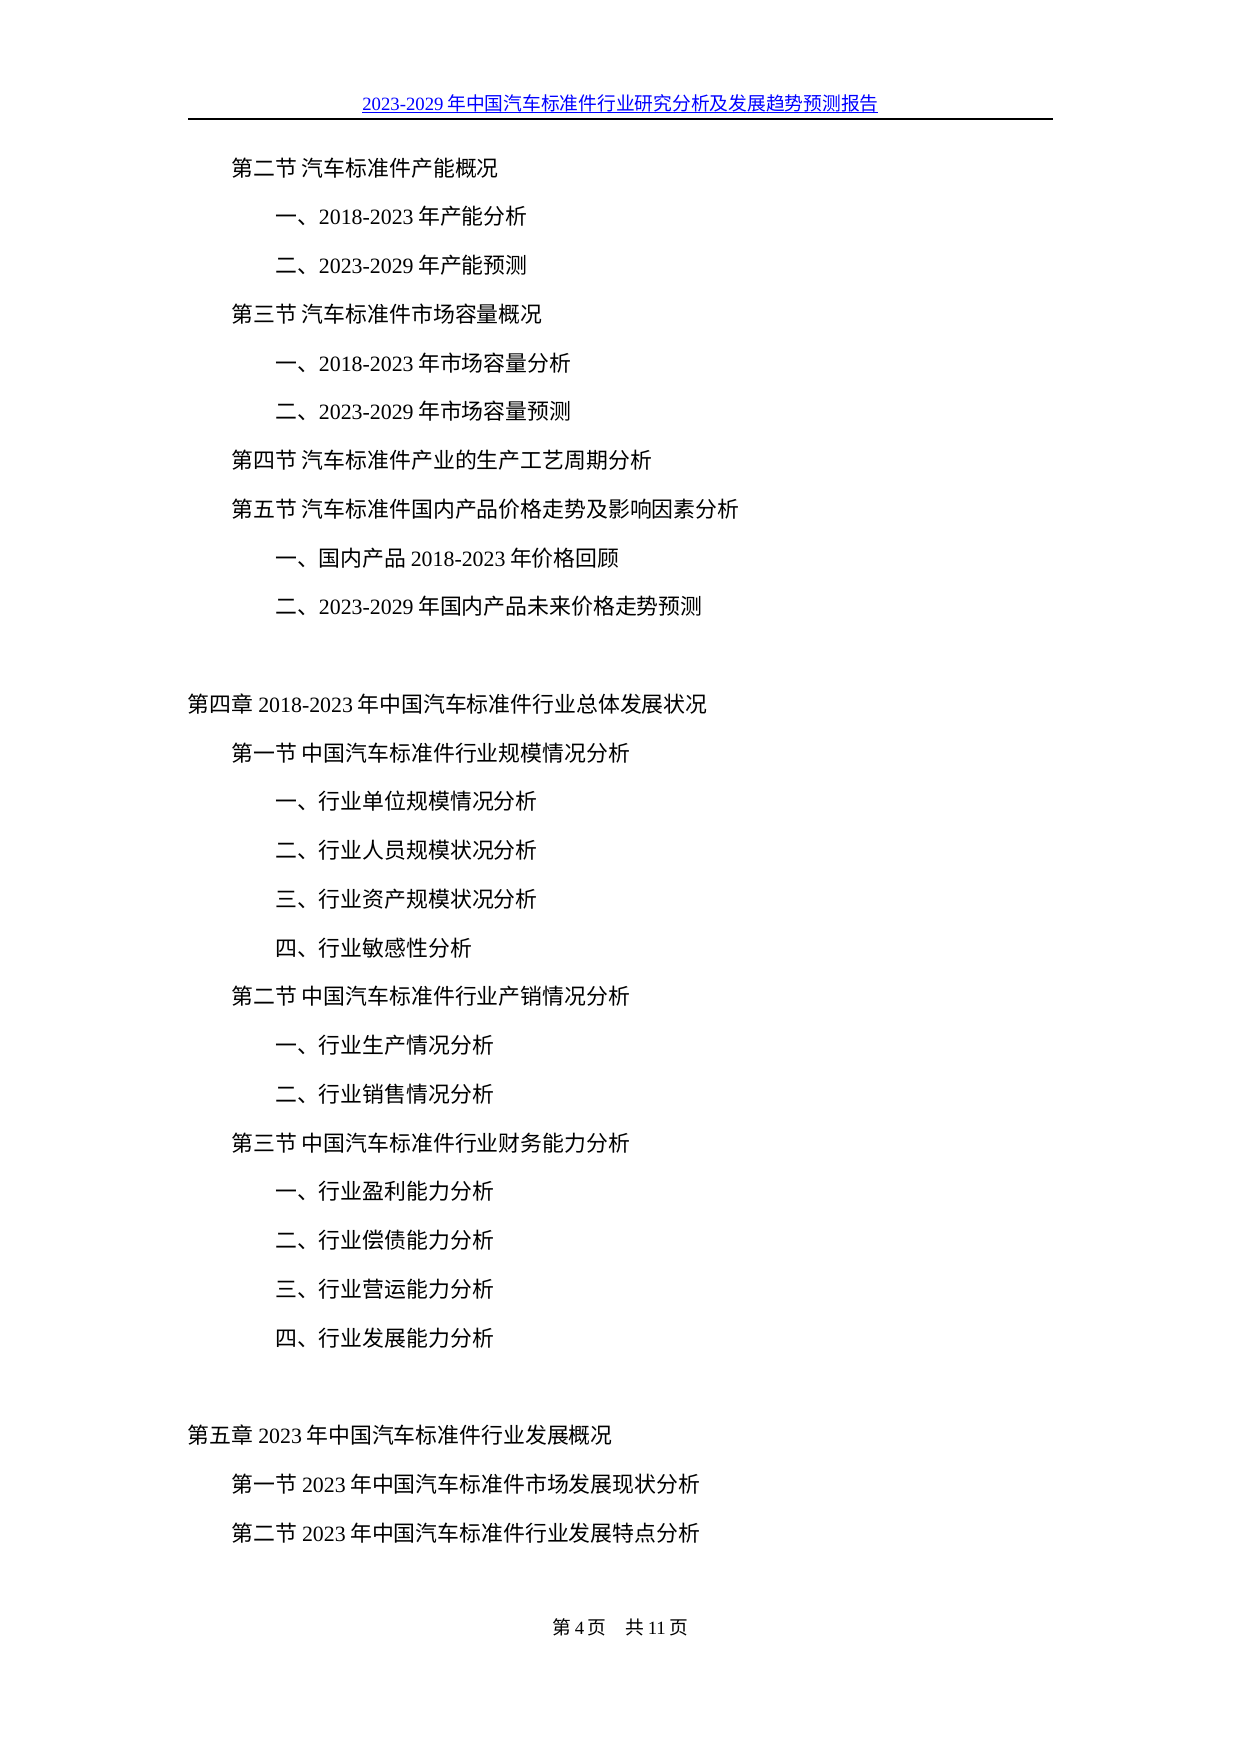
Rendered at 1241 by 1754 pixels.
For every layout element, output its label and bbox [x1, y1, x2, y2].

text [187, 150, 1053, 1548]
